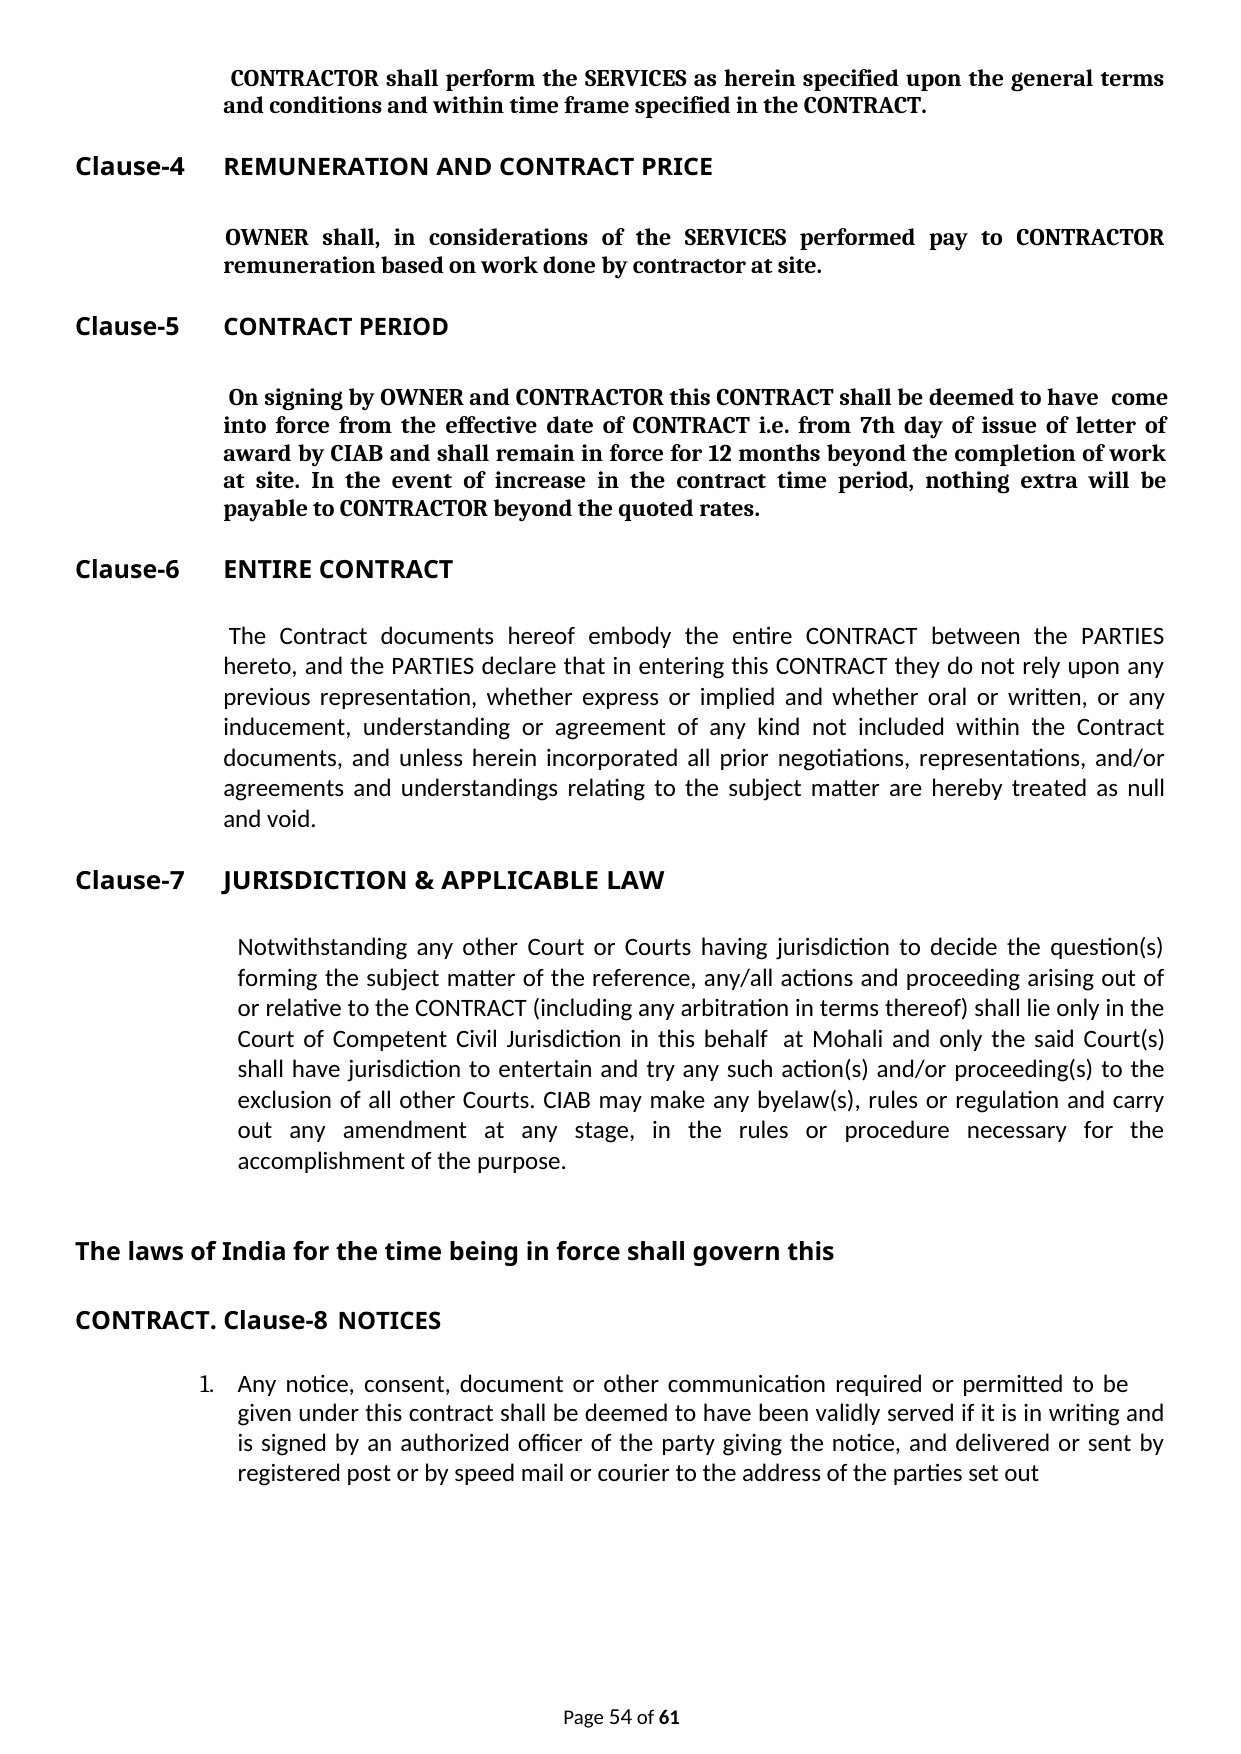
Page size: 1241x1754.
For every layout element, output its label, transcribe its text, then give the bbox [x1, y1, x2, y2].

text Clause-4 REMUNERATION AND CONTRACT PRICE [75, 149, 1186, 183]
subtitle CONTRACTOR shall perform the SERVICES as herein specified upon the general terms and conditions and within time frame specified in the CONTRACT. [223, 64, 1165, 120]
text given under this contract shall be deemed to have been validly served if it is in writing and is signed by an authorized officer of the party giving the notice, and delivered or sent by registered post or by speed mail or courier to the address of the parties set out [237, 1398, 1166, 1488]
text The Contract documents hereof embody the entire CONTRACT between the PARTIES hereto, and the PARTIES declare that in entering this CONTRACT they do not rely upon any previous representation, whether express or implied and whether oral or written, or any inducement, understanding or agreement of any kind not included within the Contract documents, and unless herein incorporated all prior negotiations, representations, and/or agreements and understandings relating to the subject matter are hereby treated as null and void. [223, 620, 1166, 833]
text The laws of India for the time being in force shall govern this CONTRACT. Clause-8 NOTICES [75, 1233, 909, 1336]
text Clause-7 JURISDICTION & APPLICABLE LAW [75, 862, 1186, 896]
text Notwithstanding any other Court or Courts having jurisdiction to decide the question(s) forming the subject matter of the reference, any/all actions and proceeding arising out of or relative to the CONTRACT (including any arbitration in terms thereof) shall lie only in the Court of Competent Civil Jurisdiction in this behalf at Mohali and only the said Court(s) shall have jurisdiction to entertain and try any such action(s) and/or proceeding(s) to the exclusion of all other Courts. CIAB may make any byelaw(s), rules or regulation and carry out any amendment at any stage, in the rules or procedure necessary for the accomplishment of the purpose. [237, 931, 1166, 1175]
text Clause-6 ENTIRE CONTRACT [75, 551, 1186, 585]
subtitle OWNER shall, in considerations of the SERVICES performed pay to CONTRACTOR remuneration based on work done by contractor at site. [223, 224, 1165, 279]
subtitle On signing by OWNER and CONTRACTOR this CONTRACT shall be deemed to have come into force from the effective date of CONTRACT i.e. from 7th day of issue of letter of award by CIAB and shall remain in force for 12 months beyond the completion of work at site. In the event of increase in the contract time period, nothing extra will be payable to CONTRACTOR beyond the quoted rates. [223, 384, 1168, 522]
list Any notice, consent, document or other communication required or permitted to be [200, 1371, 1186, 1398]
text Clause-5 CONTRACT PERIOD [75, 309, 1186, 343]
